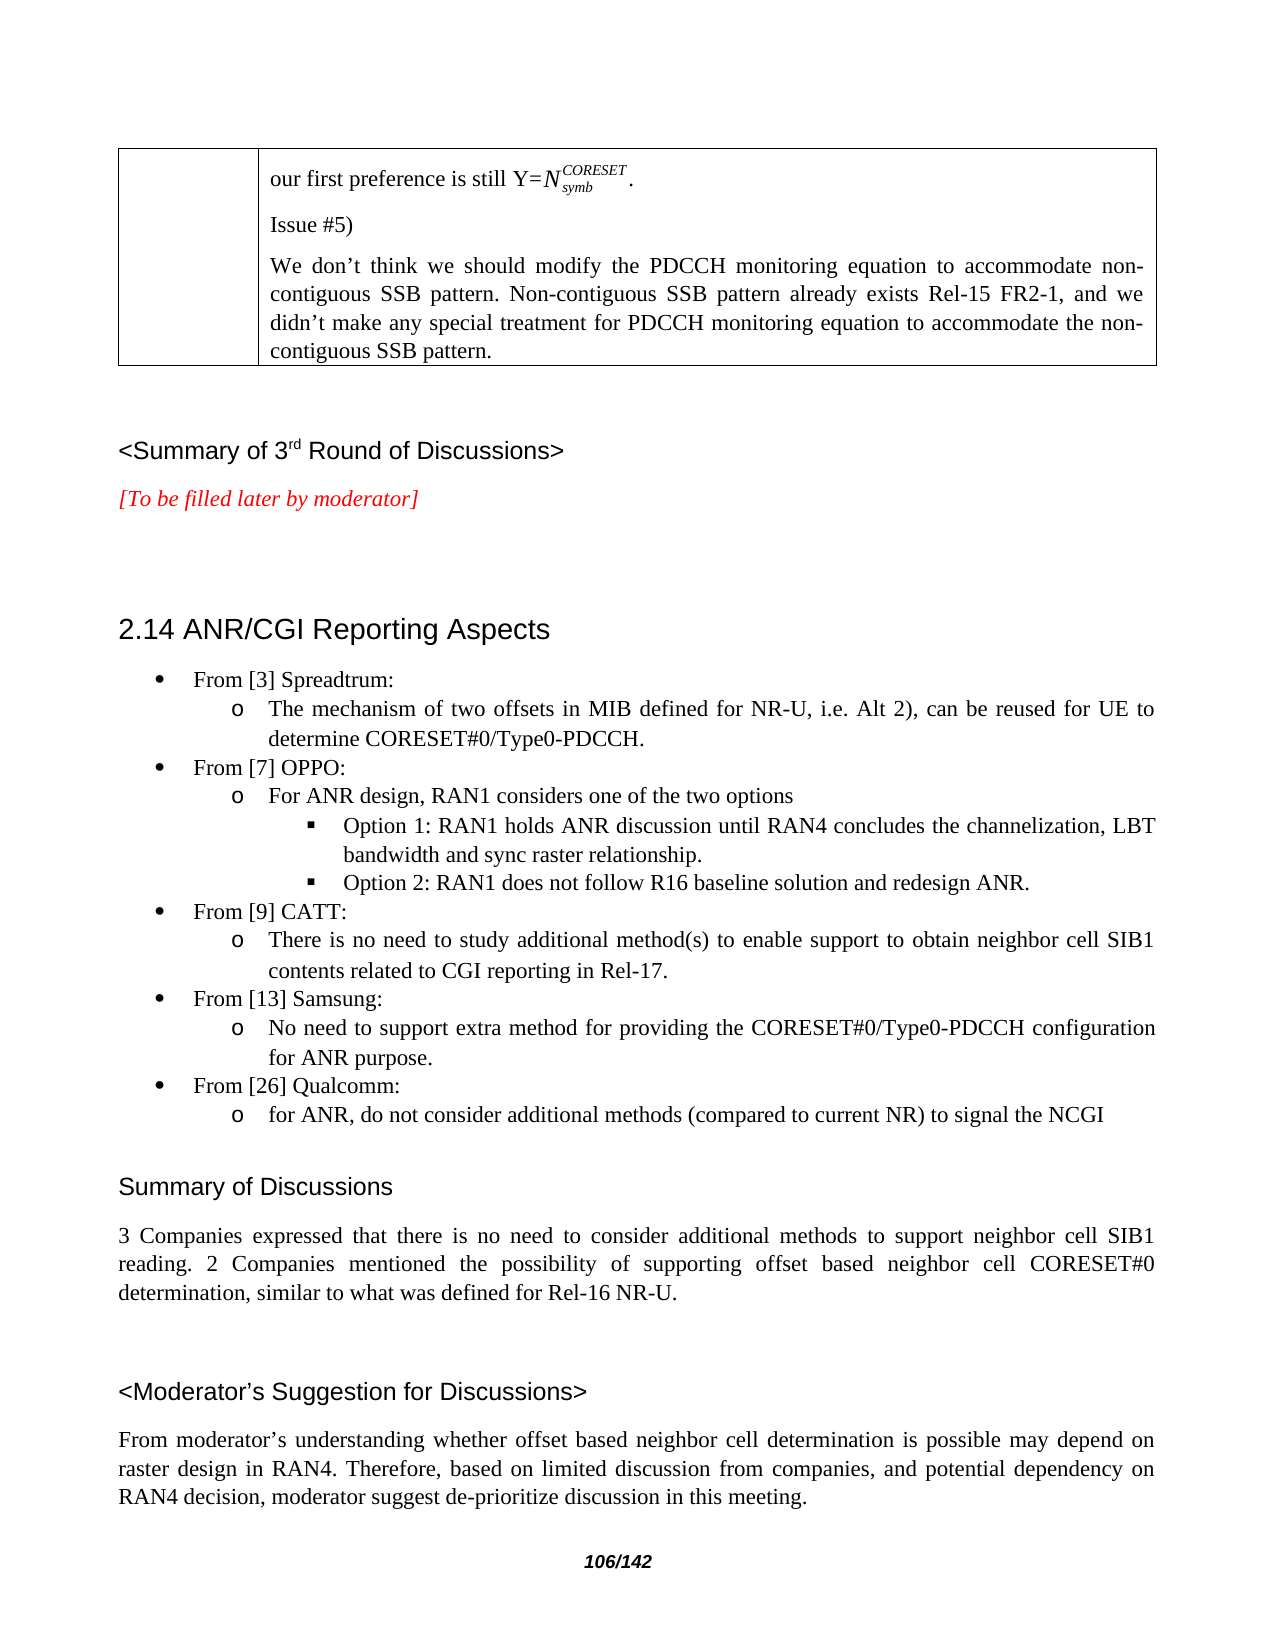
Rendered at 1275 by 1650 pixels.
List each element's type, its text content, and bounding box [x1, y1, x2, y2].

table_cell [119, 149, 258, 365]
list From [3] Spreadtrum: [156, 667, 1157, 693]
list From [13] Samsung: [156, 985, 1157, 1011]
list Option 2: RAN1 does not follow R16 baseline solution and redesign ANR. [306, 869, 1157, 896]
list There is no need to study additional method(s) to enable support to obtain neighbor cell SIB1 contents related to CGI reporting in Rel-17. [231, 926, 1157, 983]
list No need to support extra method for providing the CORESET#0/Type0-PDCCH configuration for ANR purpose. [231, 1013, 1157, 1070]
text 3 Companies expressed that there is no need to consider additional methods to support neighbor cell SIB1 reading. 2 Companies mentioned the possibility of supporting offset based neighbor cell CORESET#0 determination, similar to what was defined for Rel-16 NR-U. [118, 1222, 1157, 1305]
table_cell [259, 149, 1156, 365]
list for ANR, do not consider additional methods (compared to current NR) to signal the NCGI [231, 1101, 1157, 1129]
list Option 1: RAN1 holds ANR discussion until RAN4 concludes the channelization, LBT bandwidth and sync raster relationship. [306, 813, 1157, 867]
subtitle 2.14 ANR/CGI Reporting Aspects [118, 612, 1157, 645]
subtitle <Summary of 3rd Round of Discussions> [118, 436, 1157, 464]
subtitle Summary of Discussions [118, 1172, 1157, 1201]
text From moderator’s understanding whether offset based neighbor cell determination is possible may depend on raster design in RAN4. Therefore, based on limited discussion from companies, and potential dependency on RAN4 decision, moderator suggest de-prioritize discussion in this meeting. [118, 1426, 1157, 1509]
text [To be filled later by moderator] [118, 485, 1157, 512]
list The mechanism of two offsets in MIB defined for NR-U, i.e. Alt 2), can be reused for UE to determine CORESET#0/Type0-PDCCH. [231, 695, 1157, 752]
list From [26] Qualcomm: [156, 1072, 1157, 1099]
list From [9] CATT: [156, 898, 1157, 924]
subtitle <Moderator’s Suggestion for Discussions> [118, 1377, 1157, 1405]
list From [7] OPPO: [156, 754, 1157, 780]
list For ANR design, RAN1 considers one of the two options [231, 782, 1157, 810]
